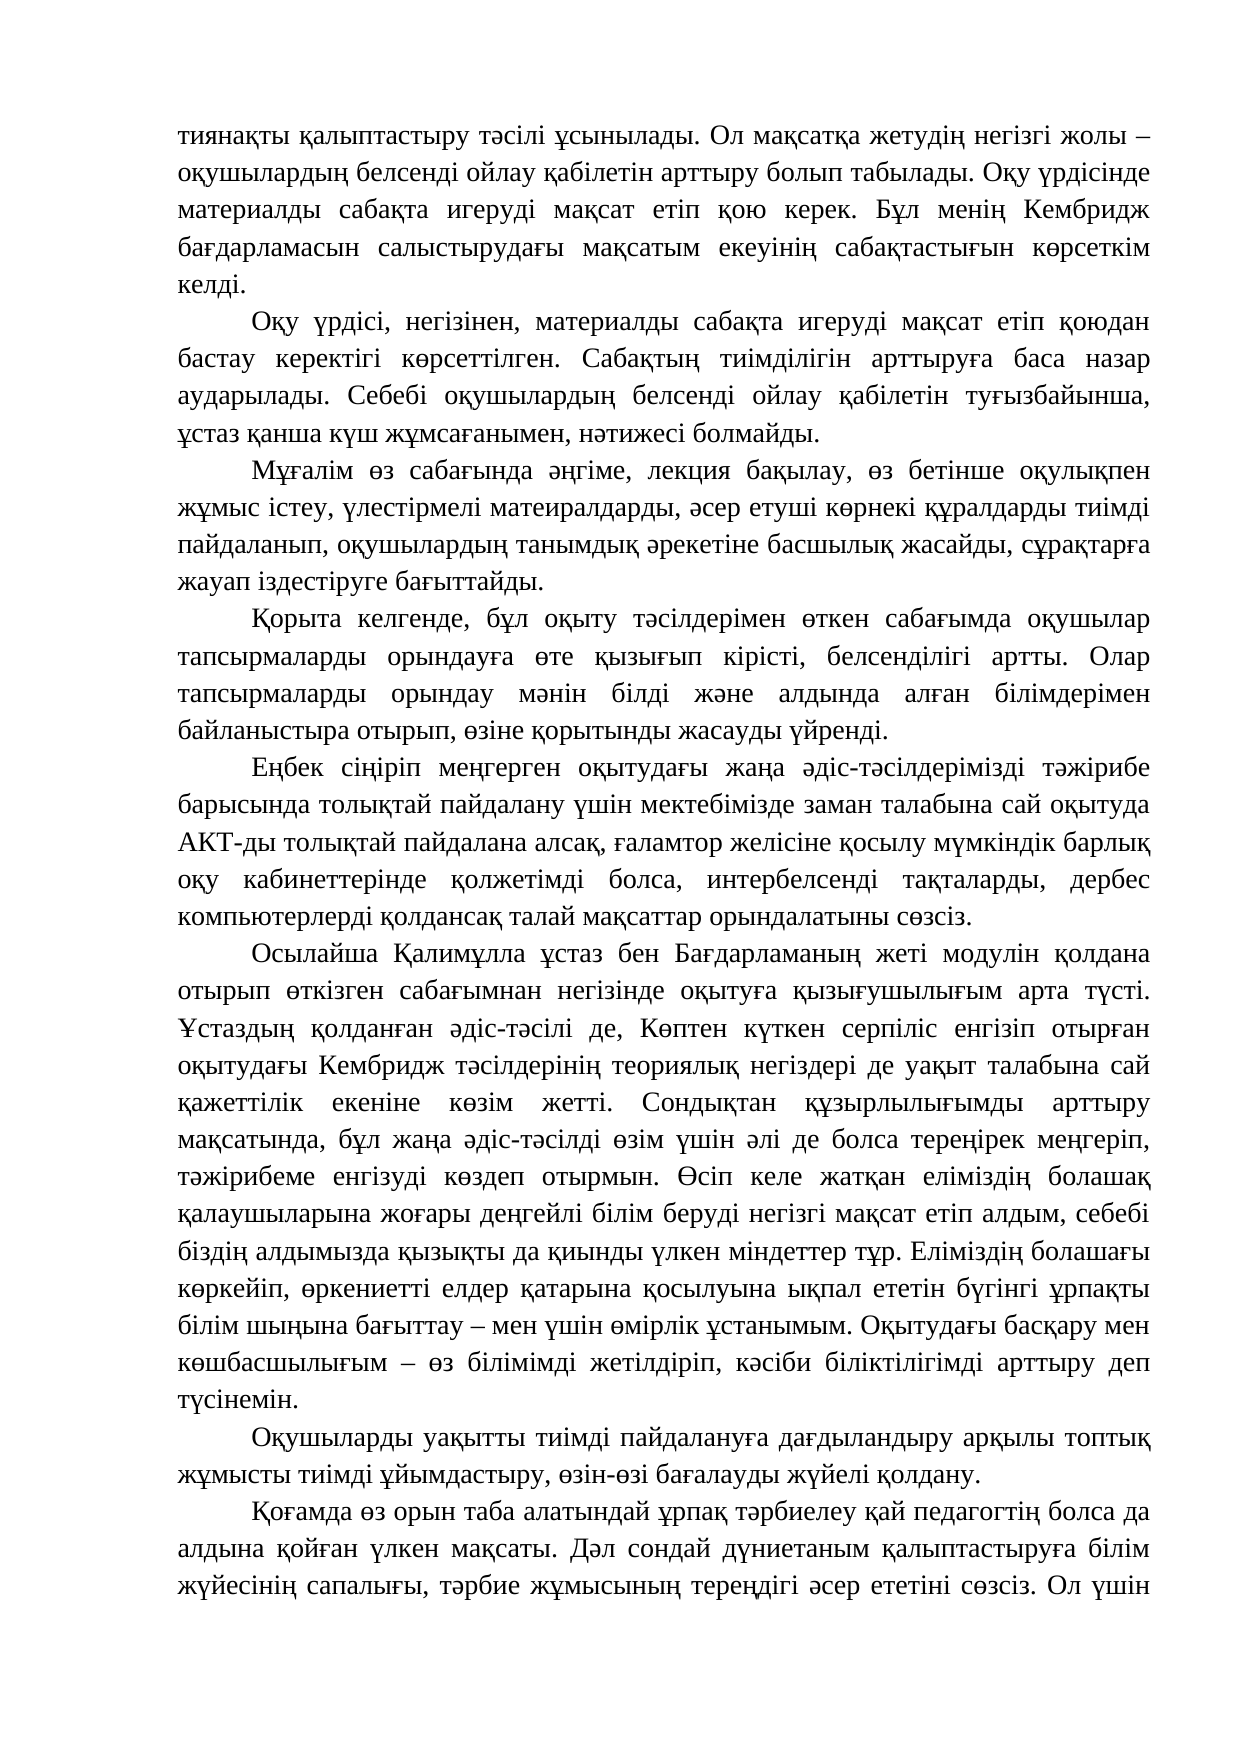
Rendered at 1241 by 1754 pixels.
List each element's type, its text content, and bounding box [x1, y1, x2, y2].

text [177, 1494, 1152, 1601]
text Осылайша Қалимұлла ұстаз бен Бағдарламаның жеті модулін қолдана отырып өткізген сабағымнан негізінде оқытуға қызығушылығым арта түсті. Ұстаздың қолданған әдіс-тәсілі де, Көптен күткен серпіліс енгізіп отырған оқытудағы Кембридж тәсілдерінің теориялық негіздері де уақыт талабына сай қажеттілік екеніне көзім жетті. Сондықтан құзырлылығымды арттыру мақсатында, бұл жаңа әдіс-тәсілді өзім үшін әлі де болса тереңірек меңгеріп, тәжірибеме енгізуді көздеп отырмын. Өсіп келе жатқан еліміздің болашақ қалаушыларына жоғары деңгейлі білім беруді негізгі мақсат етіп алдым, себебі біздің алдымызда қызықты да қиынды үлкен міндеттер тұр. Еліміздің болашағы көркейіп, өркениетті елдер қатарына қосылуына ықпал ететін бүгінгі ұрпақты білім шыңына бағыттау – мен үшін өмірлік ұстанымым. Оқытудағы басқару мен көшбасшылығым – өз білімімді жетілдіріп, кәсіби біліктілігімді арттыру деп түсінемін. [177, 936, 1152, 1415]
text Оқу үрдісі, негізінен, материалды сабақта игеруді мақсат етіп қоюдан бастау керектігі көрсеттілген. Сабақтың тиімділігін арттыруға баса назар аударылады. Себебі оқушылардың белсенді ойлау қабілетін туғызбайынша, ұстаз қанша күш жұмсағанымен, нәтижесі болмайды. [177, 304, 1152, 448]
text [177, 118, 1152, 299]
text Қорыта келгенде, бұл оқыту тәсілдерімен өткен сабағымда оқушылар тапсырмаларды орындауға өте қызығып кірісті, белсенділігі артты. Олар тапсырмаларды орындау мәнін білді және алдында алған білімдерімен байланыстыра отырып, өзіне қорытынды жасауды үйренді. [177, 602, 1152, 746]
text Мұғалім өз сабағында әңгіме, лекция бақылау, өз бетінше оқулықпен жұмыс істеу, үлестірмелі матеиралдарды, әсер етуші көрнекі құралдарды тиімді пайдаланып, оқушылардың танымдық әрекетіне басшылық жасайды, сұрақтарға жауап іздестіруге бағыттайды. [177, 453, 1152, 597]
text Еңбек сіңіріп меңгерген оқытудағы жаңа әдіс-тәсілдерімізді тәжірибе барысында толықтай пайдалану үшін мектебімізде заман талабына сай оқытуда АКТ-ды толықтай пайдалана алсақ, ғаламтор желісіне қосылу мүмкіндік барлық оқу кабинеттерінде қолжетімді болса, интербелсенді тақталарды, дербес компьютерлерді қолдансақ талай мақсаттар орындалатыны сөзсіз. [177, 750, 1152, 931]
text Оқушыларды уақытты тиімді пайдалануға дағдыландыру арқылы топтық жұмысты тиімді ұйымдастыру, өзін-өзі бағалауды жүйелі қолдану. [177, 1420, 1152, 1489]
